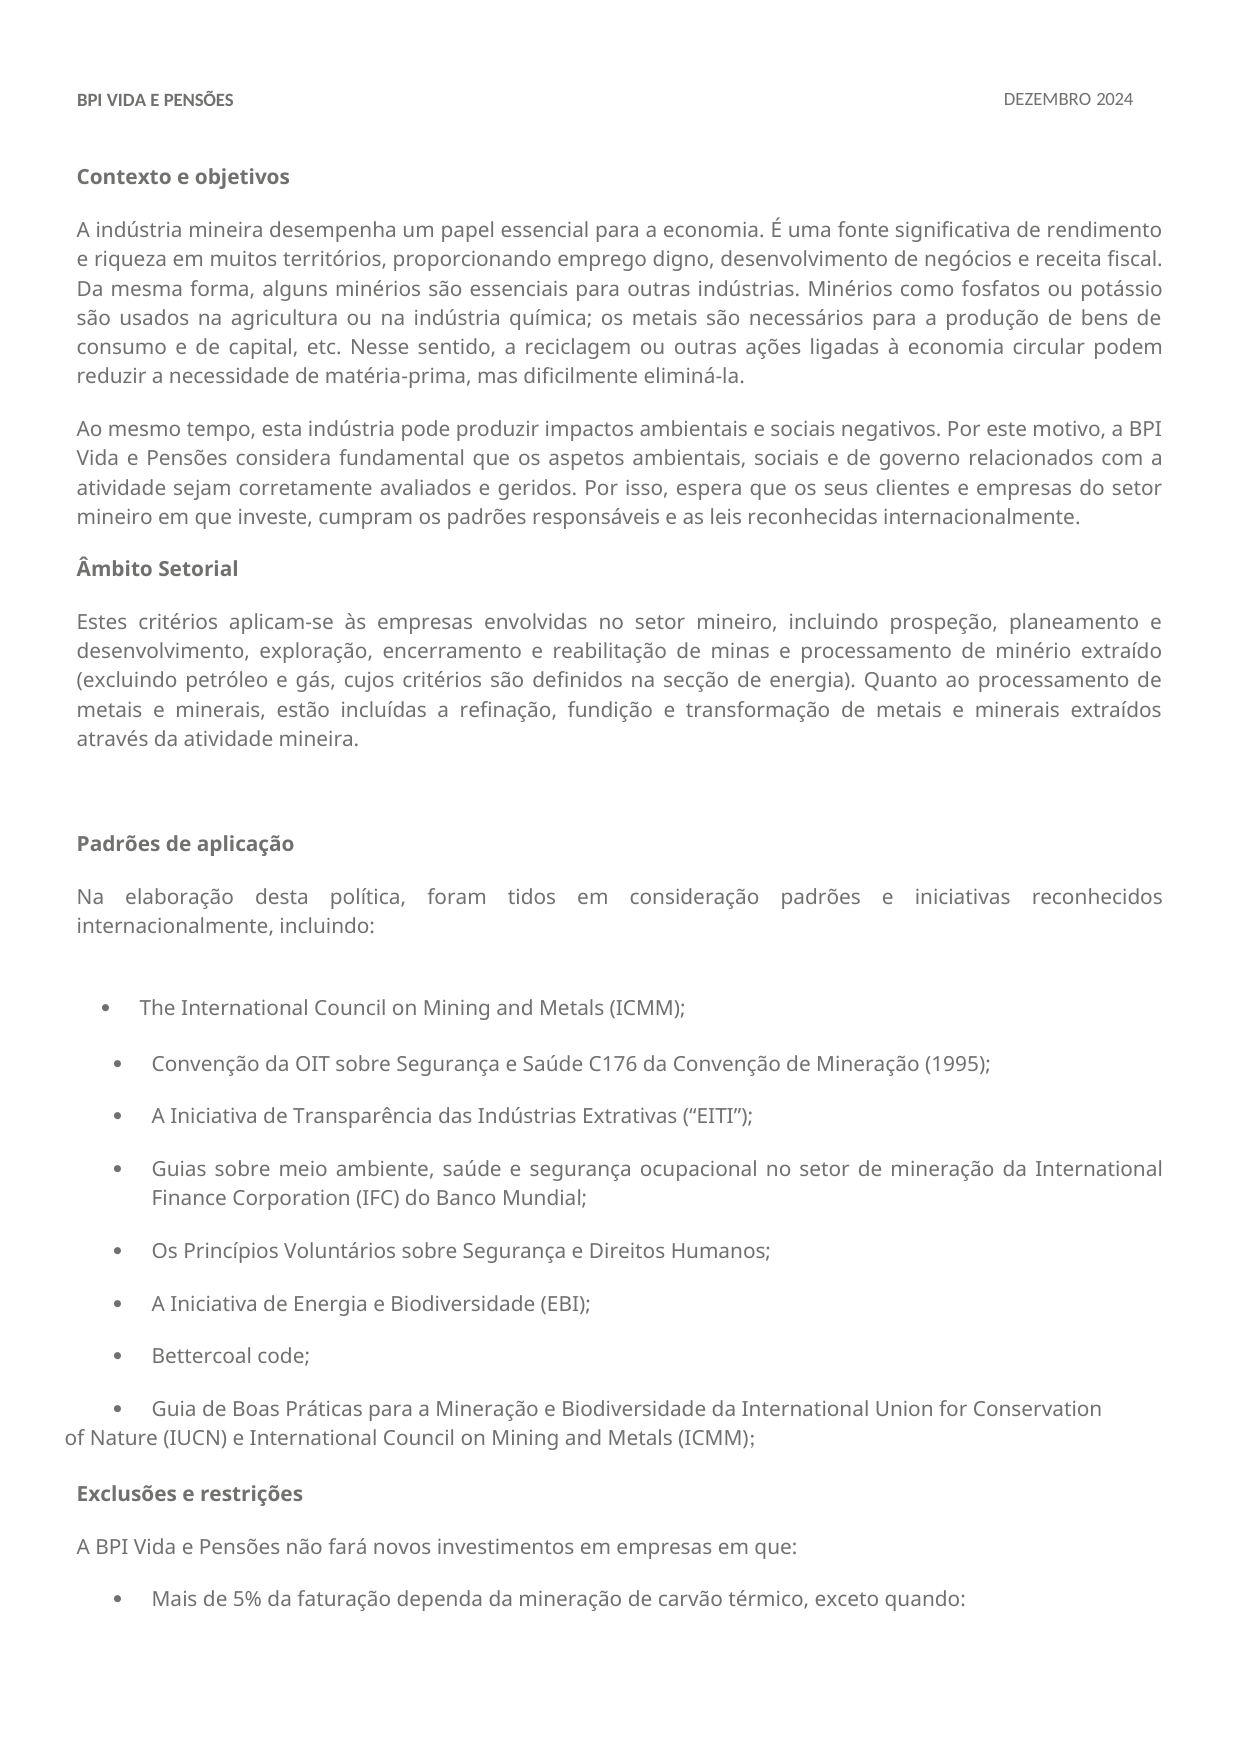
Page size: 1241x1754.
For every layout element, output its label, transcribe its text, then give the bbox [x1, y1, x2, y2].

text Exclusões e restrições [76, 1479, 1164, 1508]
text Contexto e objetivos [76, 162, 1164, 191]
list Guias sobre meio ambiente, saúde e segurança ocupacional no setor de mineração da International Finance Corporation (IFC) do Banco Mundial; [114, 1154, 1164, 1212]
text Padrões de aplicação [76, 829, 1164, 858]
list Os Princípios Voluntários sobre Segurança e Direitos Humanos; [114, 1236, 1164, 1264]
text of Nature (IUCN) e International Council on Mining and Metals (ICMM); [64, 1423, 1176, 1452]
text A indústria mineira desempenha um papel essencial para a economia. É uma fonte significativa de rendimento e riqueza em muitos territórios, proporcionando emprego digno, desenvolvimento de negócios e receita fiscal. Da mesma forma, alguns minérios são essenciais para outras indústrias. Minérios como fosfatos ou potássio são usados na agricultura ou na indústria química; os metais são necessários para a produção de bens de consumo e de capital, etc. Nesse sentido, a reciclagem ou outras ações ligadas à economia circular podem reduzir a necessidade de matéria-prima, mas dificilmente eliminá-la. [76, 215, 1164, 390]
list Mais de 5% da faturação dependa da mineração de carvão térmico, exceto quando: [114, 1584, 1164, 1613]
text Âmbito Setorial [76, 554, 1164, 583]
list A Iniciativa de Energia e Biodiversidade (EBI); [114, 1289, 1164, 1317]
text Na elaboração desta política, foram tidos em consideração padrões e iniciativas reconhecidos internacionalmente, incluindo: [76, 882, 1164, 940]
list A Iniciativa de Transparência das Indústrias Extrativas (“EITI”); [114, 1102, 1164, 1130]
list Convenção da OIT sobre Segurança e Saúde C176 da Convenção de Mineração (1995); [114, 1049, 1164, 1077]
text A BPI Vida e Pensões não fará novos investimentos em empresas em que: [76, 1532, 1164, 1560]
list The International Council on Mining and Metals (ICMM); [102, 993, 1176, 1022]
list Guia de Boas Práticas para a Mineração e Biodiversidade da International Union for Conservation [114, 1394, 1164, 1422]
text Estes critérios aplicam-se às empresas envolvidas no setor mineiro, incluindo prospeção, planeamento e desenvolvimento, exploração, encerramento e reabilitação de minas e processamento de minério extraído (excluindo petróleo e gás, cujos critérios são definidos na secção de energia). Quanto ao processamento de metais e minerais, estão incluídas a refinação, fundição e transformação de metais e minerais extraídos através da atividade mineira. [76, 607, 1164, 753]
list Bettercoal code; [114, 1341, 1164, 1370]
text Ao mesmo tempo, esta indústria pode produzir impactos ambientais e sociais negativos. Por este motivo, a BPI Vida e Pensões considera fundamental que os aspetos ambientais, sociais e de governo relacionados com a atividade sejam corretamente avaliados e geridos. Por isso, espera que os seus clientes e empresas do setor mineiro em que investe, cumpram os padrões responsáveis e as leis reconhecidas internacionalmente. [76, 414, 1164, 530]
